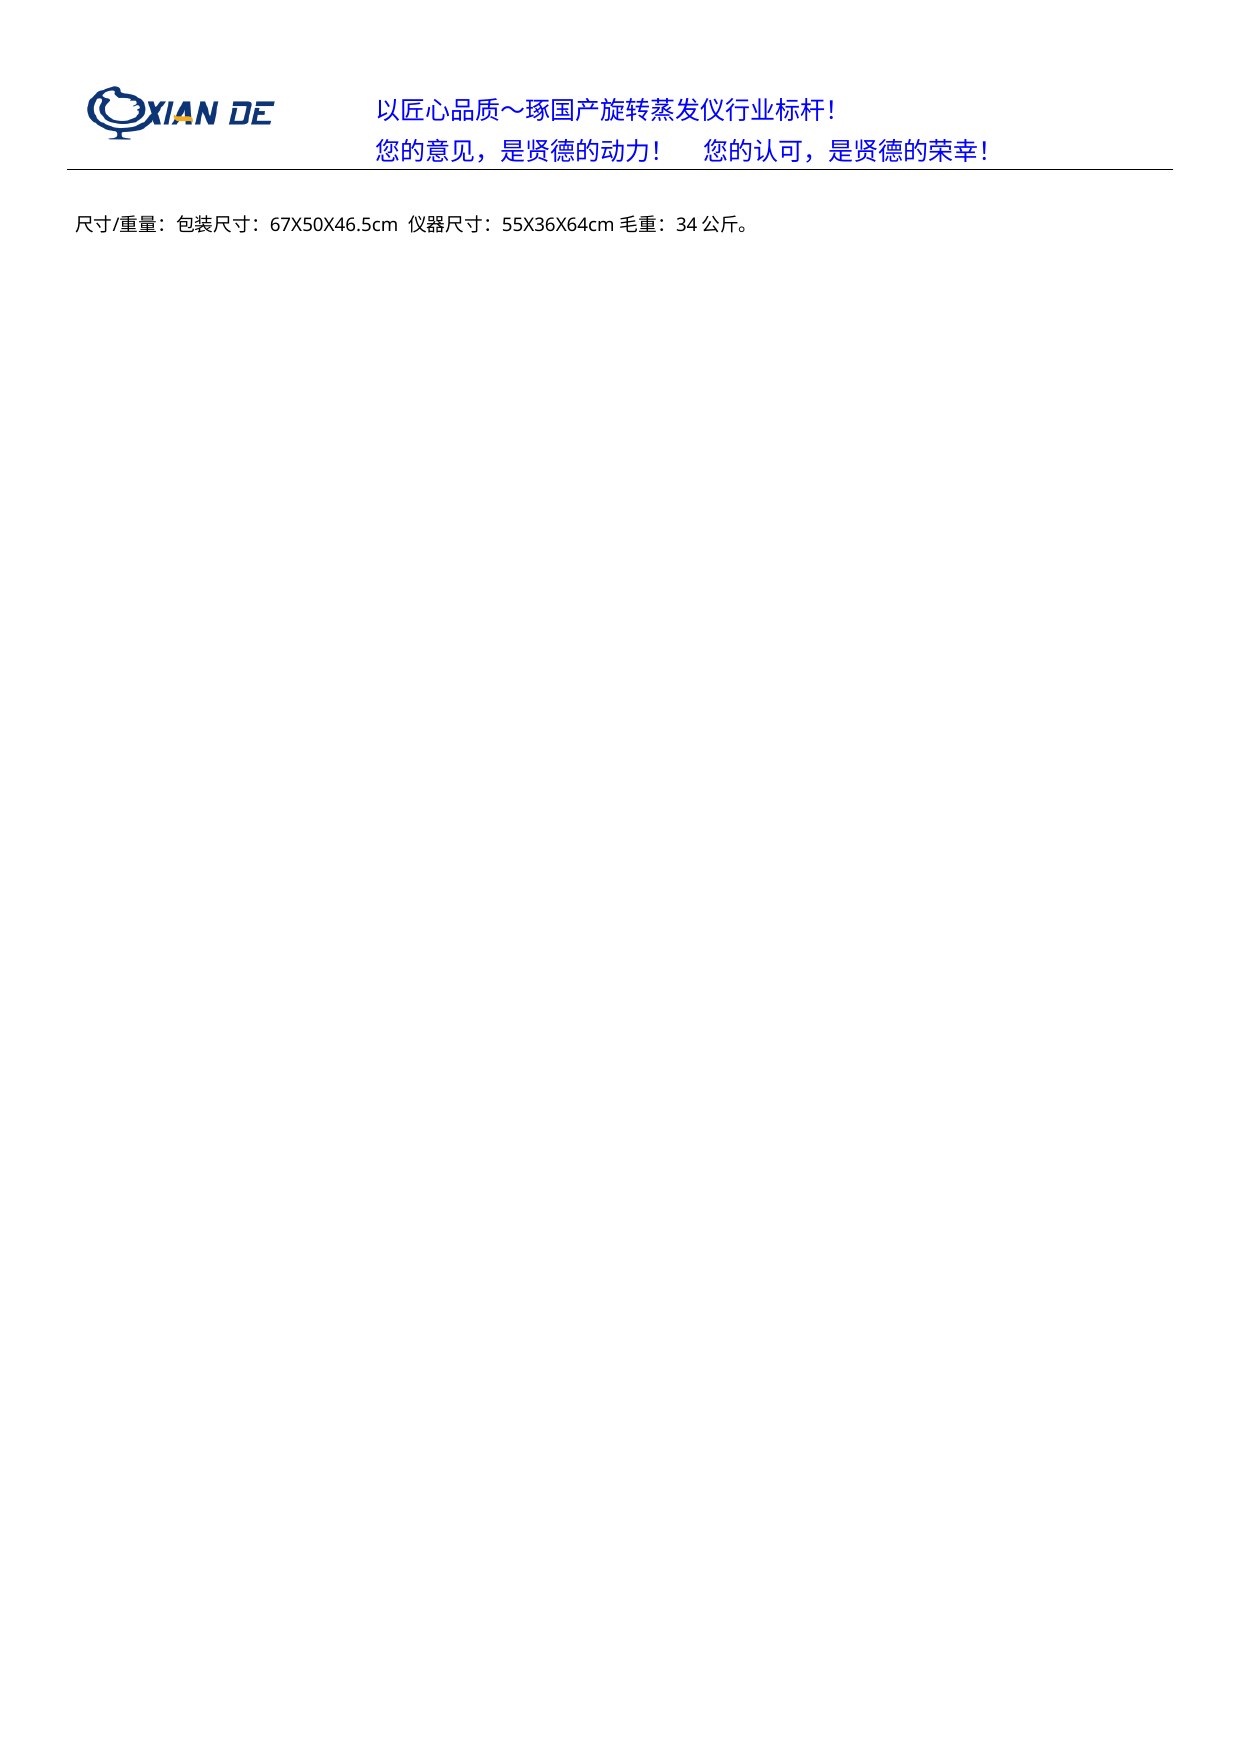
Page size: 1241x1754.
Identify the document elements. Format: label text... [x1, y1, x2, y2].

picture [33, 2, 328, 211]
text 尺寸/重量：包装尺寸：67X50X46.5cm 仪器尺寸：55X36X64cm 毛重：34公斤。 [75, 207, 1165, 239]
